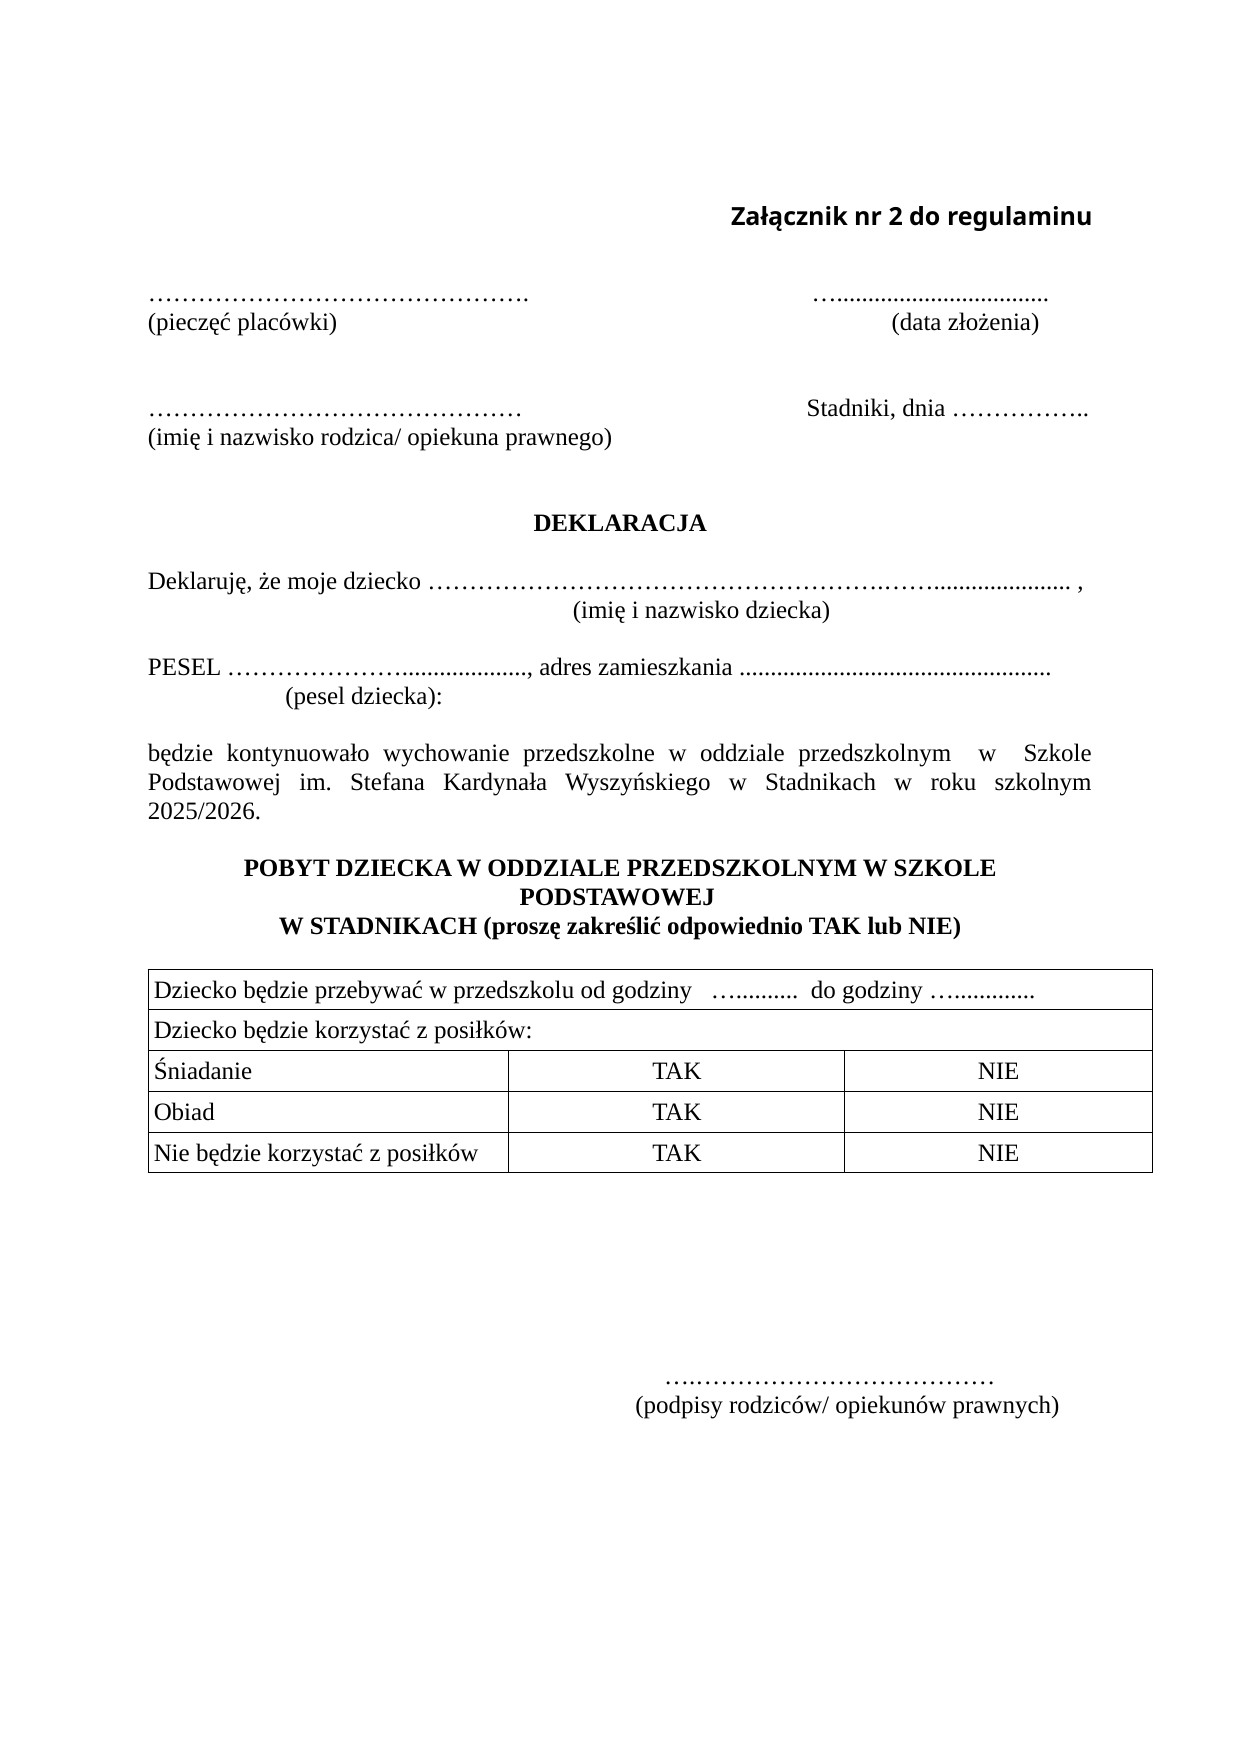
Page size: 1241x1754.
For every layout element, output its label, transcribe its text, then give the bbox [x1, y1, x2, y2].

text Deklaruję, że moje dziecko ……………………………………………….……...................... , [148, 566, 1093, 595]
table_cell Nie będzie korzystać z posiłków [149, 1133, 508, 1172]
table_cell NIE [845, 1133, 1152, 1172]
table_cell TAK [509, 1133, 844, 1172]
text ……………………………………… Stadniki, dnia …………….. [148, 393, 1093, 422]
text (imię i nazwisko dziecka) [148, 595, 1093, 623]
text Załącznik nr 2 do regulaminu [148, 199, 1093, 233]
table_cell Śniadanie [149, 1051, 508, 1091]
text PESEL …………………...................., adres zamieszkania .................................................. [148, 652, 1093, 681]
text będzie kontynuowało wychowanie przedszkolne w oddziale przedszkolnym w Szkole Podstawowej im. Stefana Kardynała Wyszyńskiego w Stadnikach w roku szkolnym 2025/2026. [148, 738, 1093, 825]
table_cell NIE [845, 1051, 1152, 1091]
text DEKLARACJA [148, 508, 1093, 537]
table_cell TAK [509, 1051, 844, 1091]
table_cell Dziecko będzie korzystać z posiłków: [149, 1010, 1152, 1050]
text ….……………………………… [148, 1361, 1093, 1390]
text (pesel dziecka): [148, 681, 1093, 738]
text ………………………………………. ….................................. [148, 278, 1093, 307]
table_header Dziecko będzie przebywać w przedszkolu od godziny ….......... do godziny …............. [149, 970, 1152, 1009]
table_cell Obiad [149, 1092, 508, 1131]
text (pieczęć placówki) (data złożenia) [148, 307, 1093, 336]
text (imię i nazwisko rodzica/ opiekuna prawnego) [148, 422, 1093, 451]
table_cell NIE [845, 1092, 1152, 1131]
text (podpisy rodziców/ opiekunów prawnych) [148, 1390, 1093, 1418]
table_cell TAK [509, 1092, 844, 1131]
text POBYT DZIECKA W ODDZIALE PRZEDSZKOLNYM W SZKOLE PODSTAWOWEJ W STADNIKACH (proszę zakreślić odpowiednio TAK lub NIE) [148, 853, 1093, 940]
